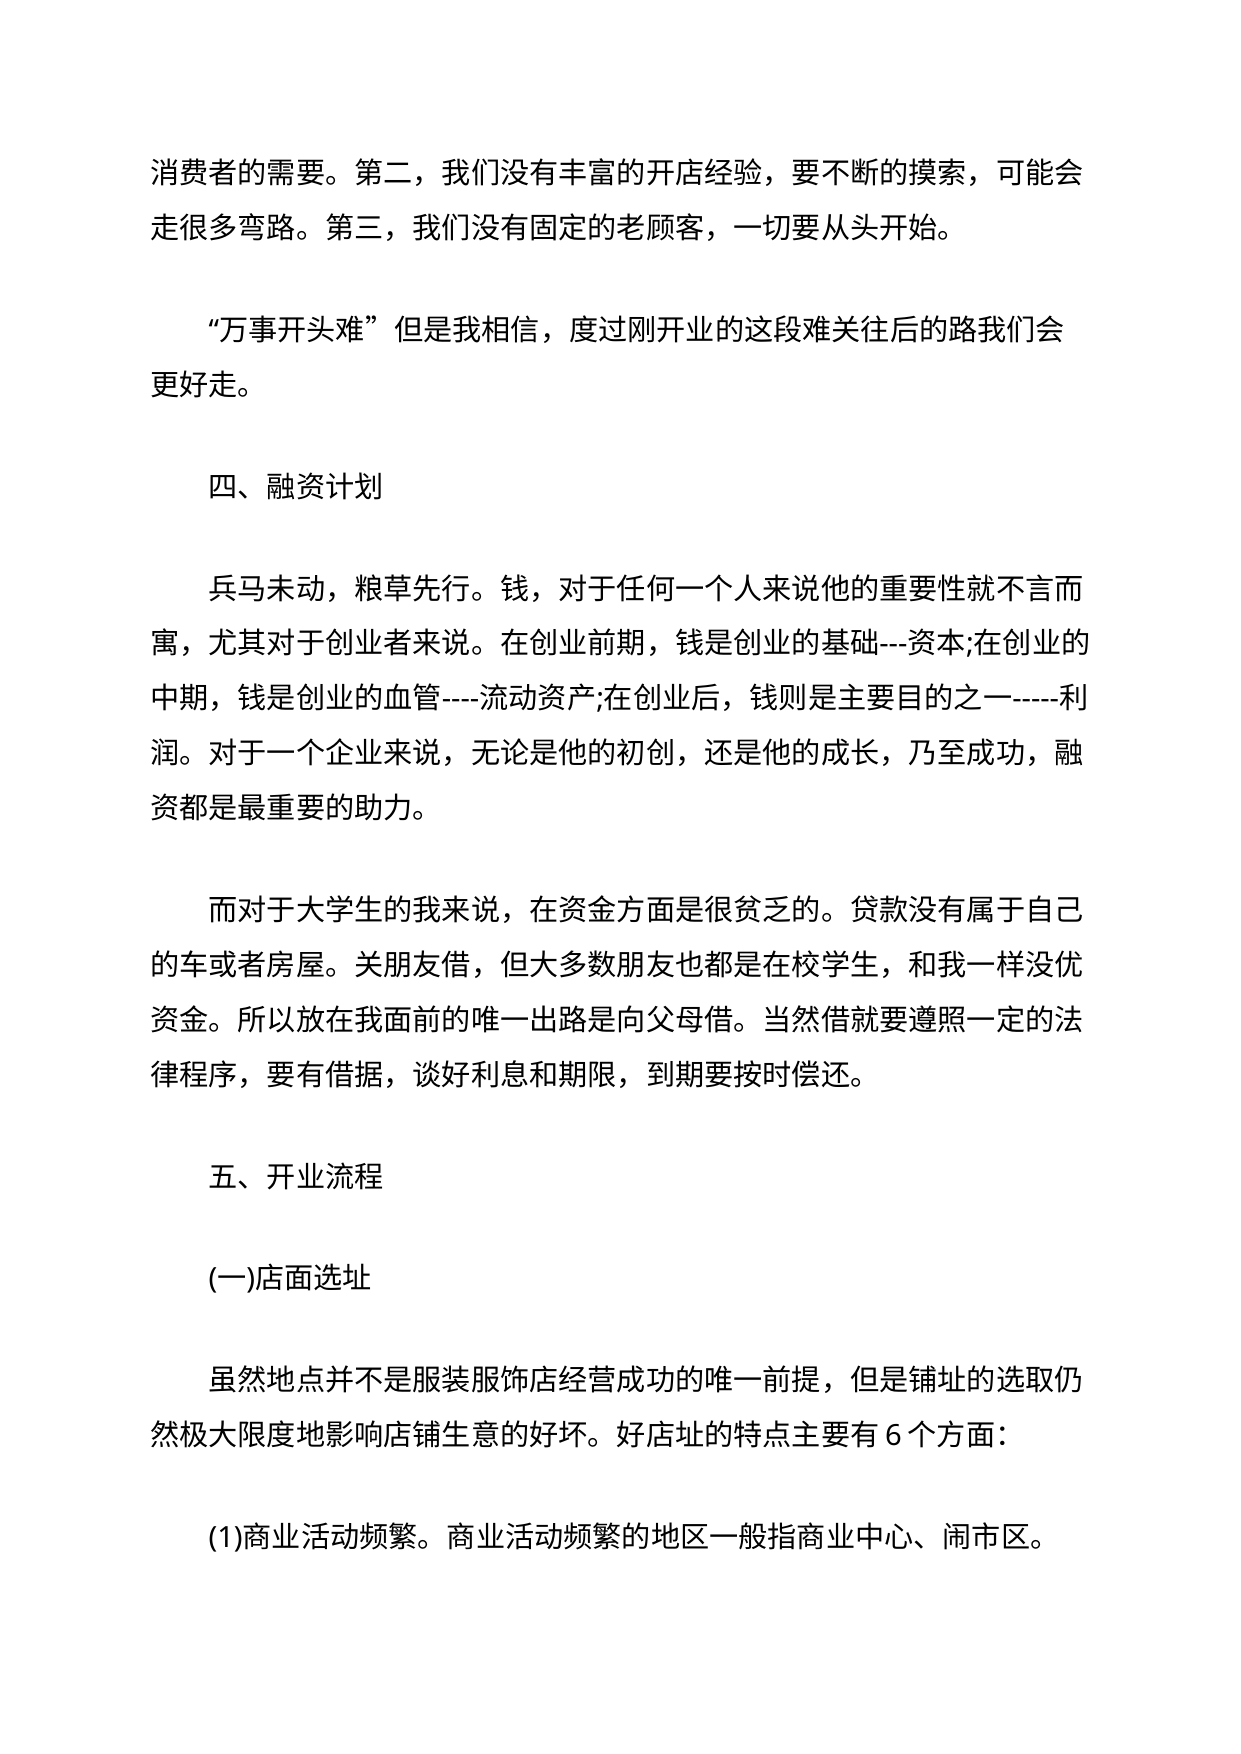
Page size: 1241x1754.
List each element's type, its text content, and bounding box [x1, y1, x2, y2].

text “万事开头难”但是我相信，度过刚开业的这段难关往后的路我们会更好走。 [150, 307, 1090, 404]
text 四、融资计划 [150, 463, 1090, 506]
text (1)商业活动频繁。商业活动频繁的地区一般指商业中心、闹市区。 [150, 1514, 1090, 1556]
text 虽然地点并不是服装服饰店经营成功的唯一前提，但是铺址的选取仍然极大限度地影响店铺生意的好坏。好店址的特点主要有6个方面： [150, 1357, 1090, 1454]
text 而对于大学生的我来说，在资金方面是很贫乏的。贷款没有属于自己的车或者房屋。关朋友借，但大多数朋友也都是在校学生，和我一样没优资金。所以放在我面前的唯一出路是向父母借。当然借就要遵照一定的法律程序，要有借据，谈好利息和期限，到期要按时偿还。 [150, 887, 1090, 1094]
text 五、开业流程 [150, 1153, 1090, 1196]
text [150, 150, 1090, 247]
text (一)店面选址 [150, 1255, 1090, 1297]
text 兵马未动，粮草先行。钱，对于任何一个人来说他的重要性就不言而寓，尤其对于创业者来说。在创业前期，钱是创业的基础---资本;在创业的中期，钱是创业的血管----流动资产;在创业后，钱则是主要目的之一-----利润。对于一个企业来说，无论是他的初创，还是他的成长，乃至成功，融资都是最重要的助力。 [150, 565, 1090, 827]
